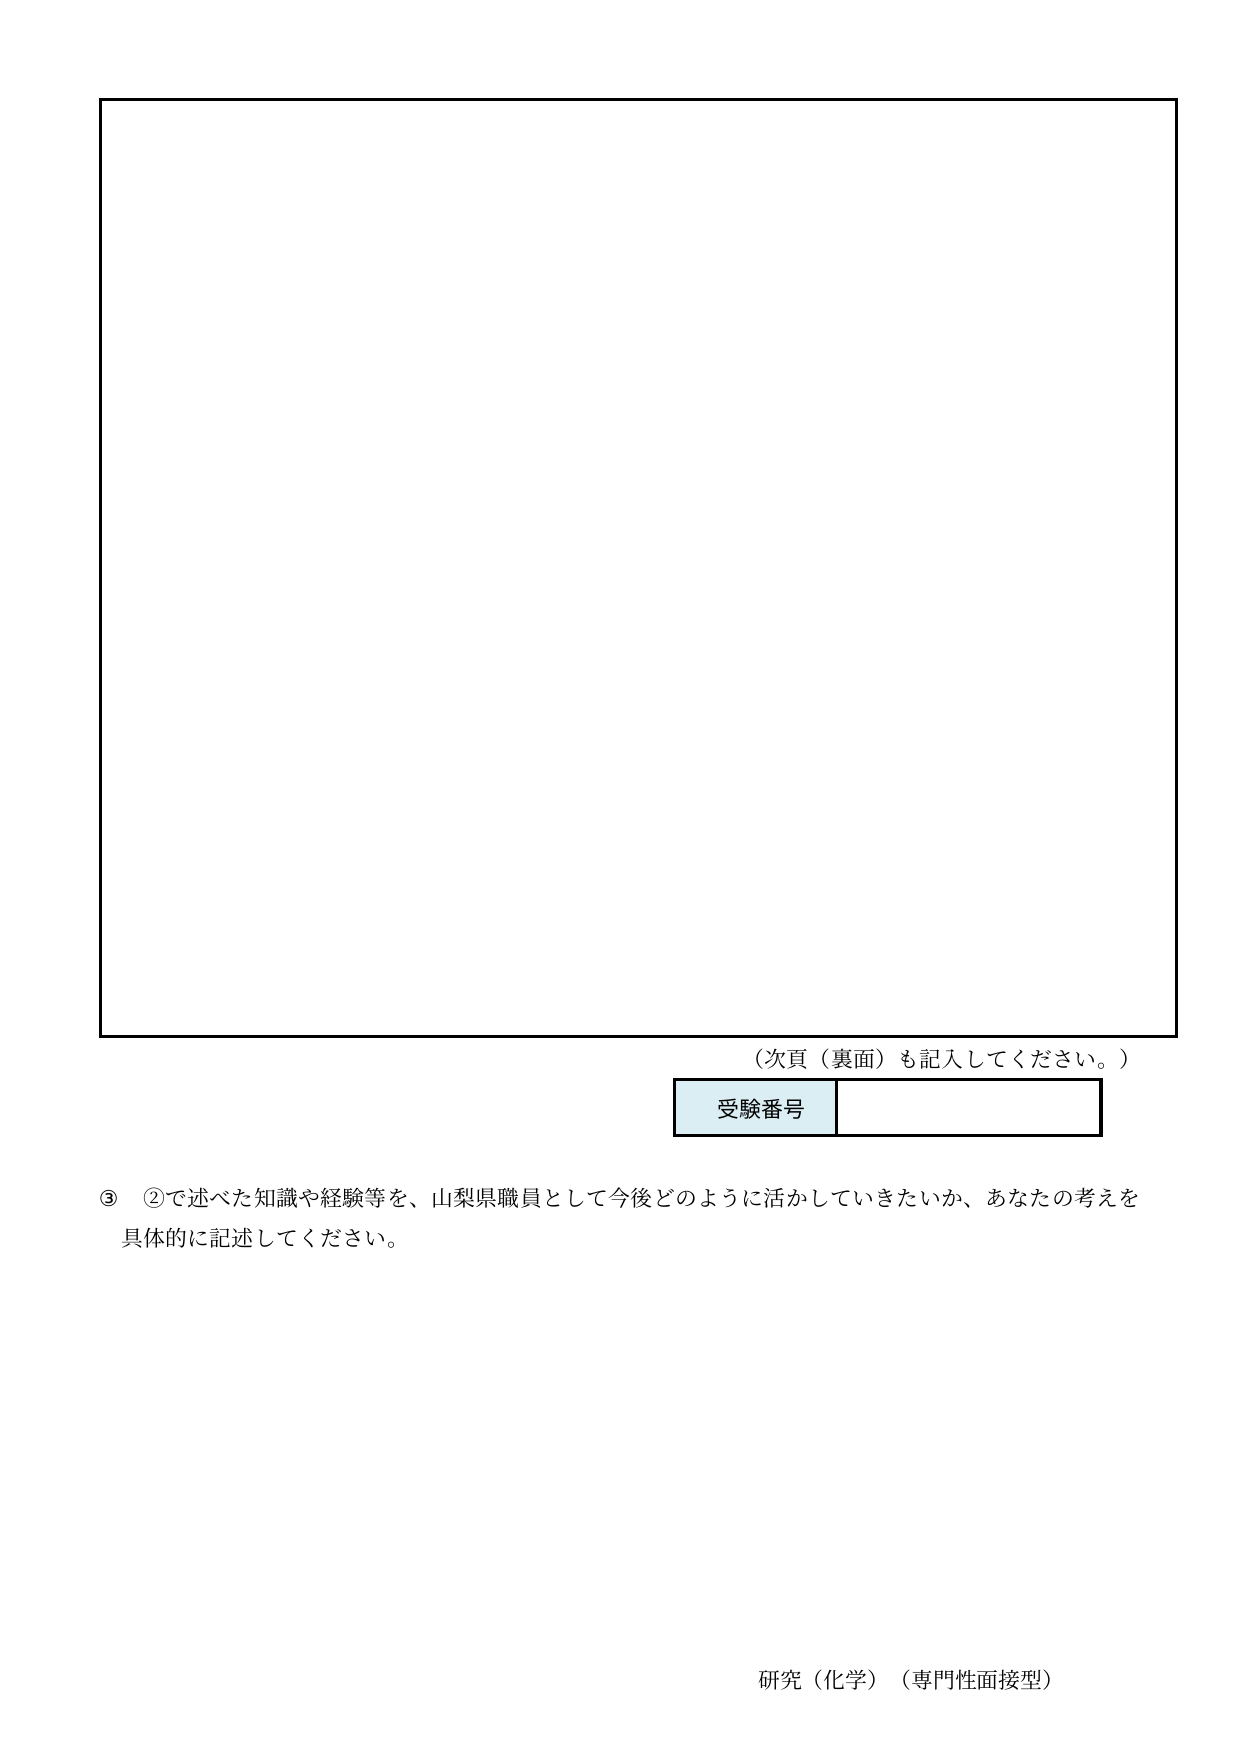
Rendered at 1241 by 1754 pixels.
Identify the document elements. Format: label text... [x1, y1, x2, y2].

text ③ ②で述べた知識や経験等を、山梨県職員として今後どのように活かしていきたいか、あなたの考えを具体的に記述してください。 [99, 1177, 1141, 1257]
table_header [838, 1081, 1099, 1134]
text （次頁（裏面）も記入してください。） [99, 1038, 1141, 1078]
table_header 受験番号 [676, 1081, 835, 1134]
table_header [102, 101, 1175, 1035]
